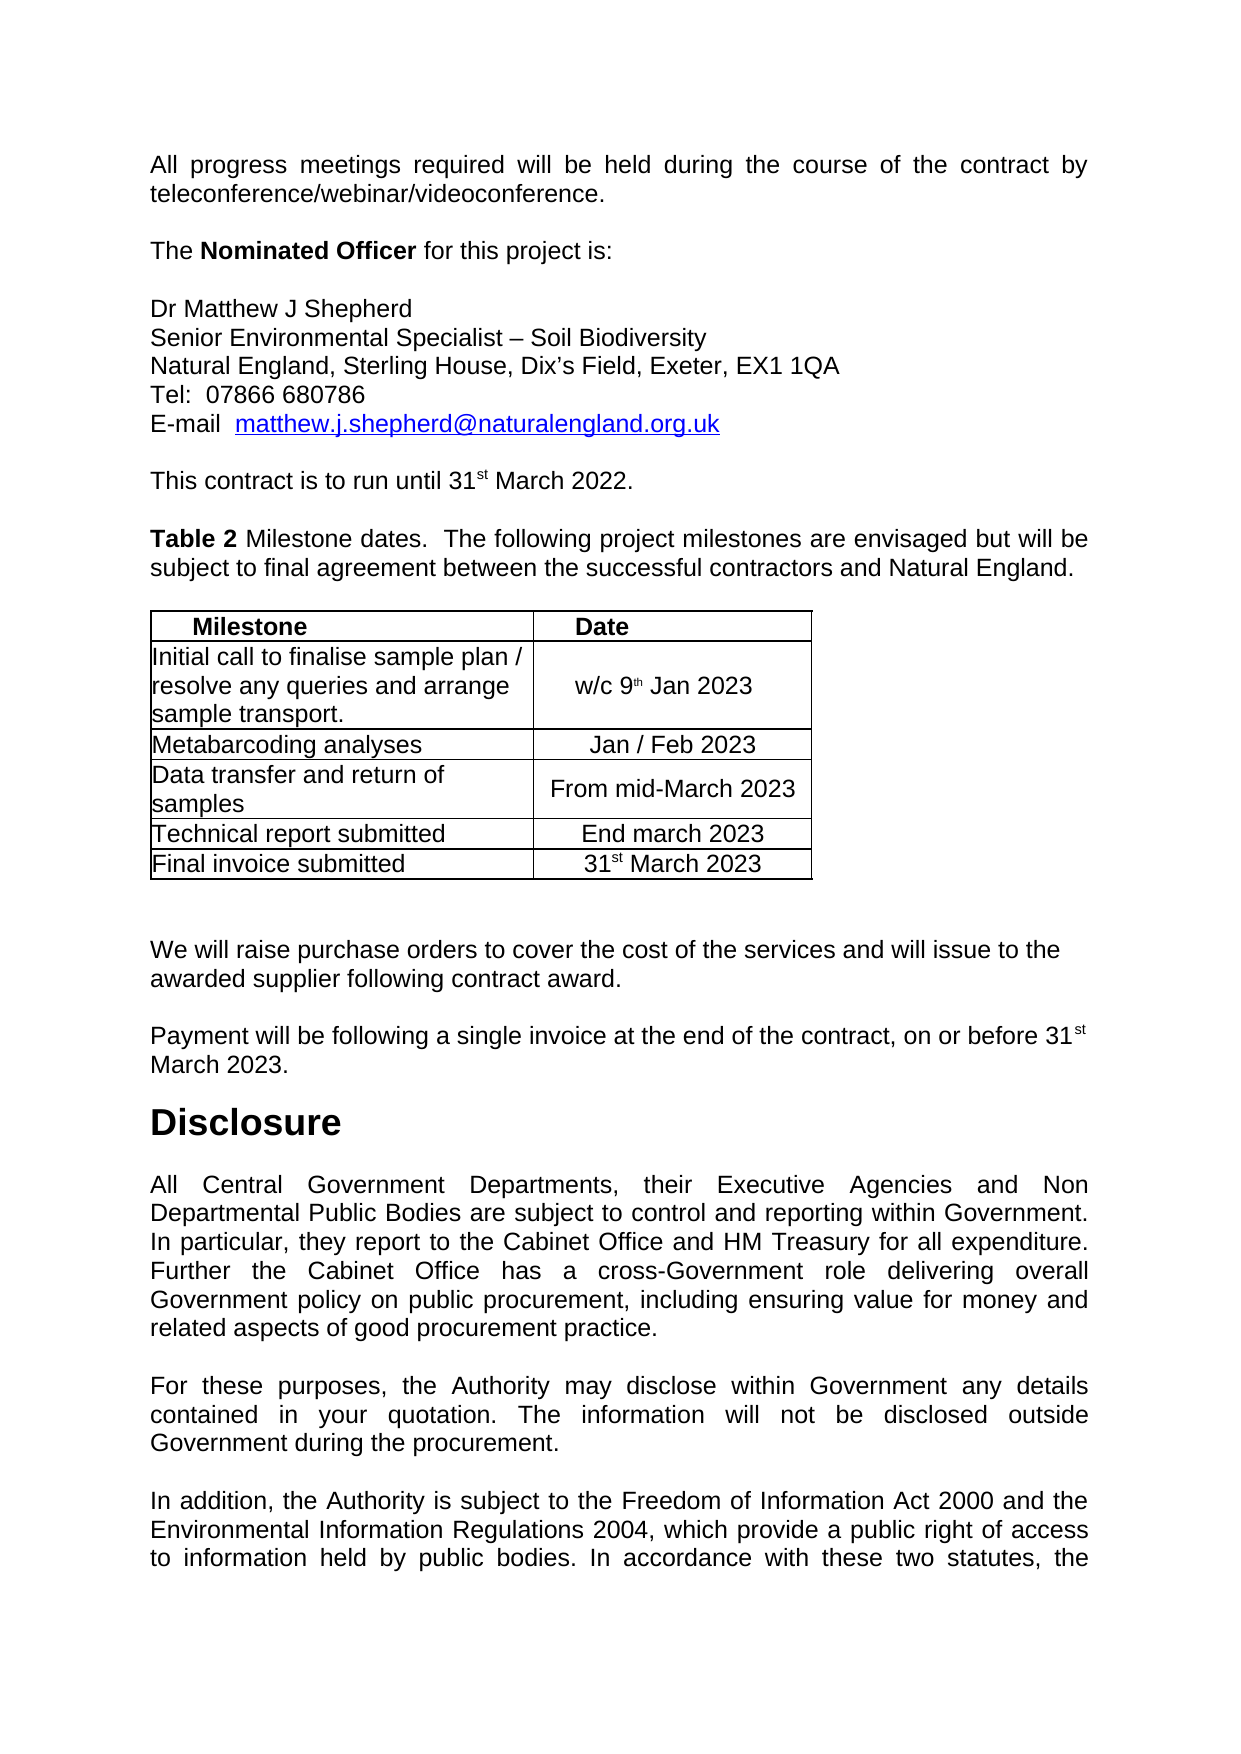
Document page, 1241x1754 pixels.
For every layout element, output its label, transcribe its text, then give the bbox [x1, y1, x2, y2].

table_header Date [534, 612, 811, 640]
text Disclosure [150, 1100, 1090, 1143]
text This contract is to run until 31st March 2022. [150, 466, 1090, 495]
table_cell From mid-March 2023 [534, 760, 811, 817]
table_cell 31st March 2023 [534, 850, 811, 878]
text Tel: 07866 680786 [150, 380, 1090, 409]
text We will raise purchase orders to cover the cost of the services and will issue to the awarded supplier following contract award. [150, 935, 1090, 992]
text Natural England, Sterling House, Dix’s Field, Exeter, EX1 1QA [150, 351, 1090, 380]
text Senior Environmental Specialist – Soil Biodiversity [150, 322, 1090, 351]
table_cell Jan / Feb 2023 [534, 730, 811, 758]
text Dr Matthew J Shepherd [150, 294, 1090, 322]
text All progress meetings required will be held during the course of the contract by teleconference/webinar/videoconference. [150, 150, 1090, 207]
table_cell Metabarcoding analyses [152, 730, 533, 758]
table_cell Technical report submitted [152, 819, 533, 848]
text Table 2 Milestone dates. The following project milestones are envisaged but will be subject to final agreement between the successful contractors and Natural England. [150, 524, 1090, 581]
table_cell w/c 9th Jan 2023 [534, 642, 811, 728]
table_header Milestone [152, 612, 533, 640]
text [150, 1486, 1090, 1572]
text E-mail matthew.j.shepherd@naturalengland.org.uk [150, 409, 1090, 437]
text The Nominated Officer for this project is: [150, 236, 1090, 265]
table_cell Data transfer and return of samples [152, 760, 533, 817]
text For these purposes, the Authority may disclose within Government any details contained in your quotation. The information will not be disclosed outside Government during the procurement. [150, 1371, 1090, 1457]
text Payment will be following a single invoice at the end of the contract, on or before 31st March 2023. [150, 1021, 1090, 1078]
table_cell Final invoice submitted [152, 850, 533, 878]
text All Central Government Departments, their Executive Agencies and Non Departmental Public Bodies are subject to control and reporting within Government. In particular, they report to the Cabinet Office and HM Treasury for all expenditure. Further the Cabinet Office has a cross-Government role delivering overall Government policy on public procurement, including ensuring value for money and related aspects of good procurement practice. [150, 1169, 1090, 1342]
table_cell End march 2023 [534, 819, 811, 848]
table_cell Initial call to finalise sample plan / resolve any queries and arrange sample transport. [152, 642, 533, 728]
